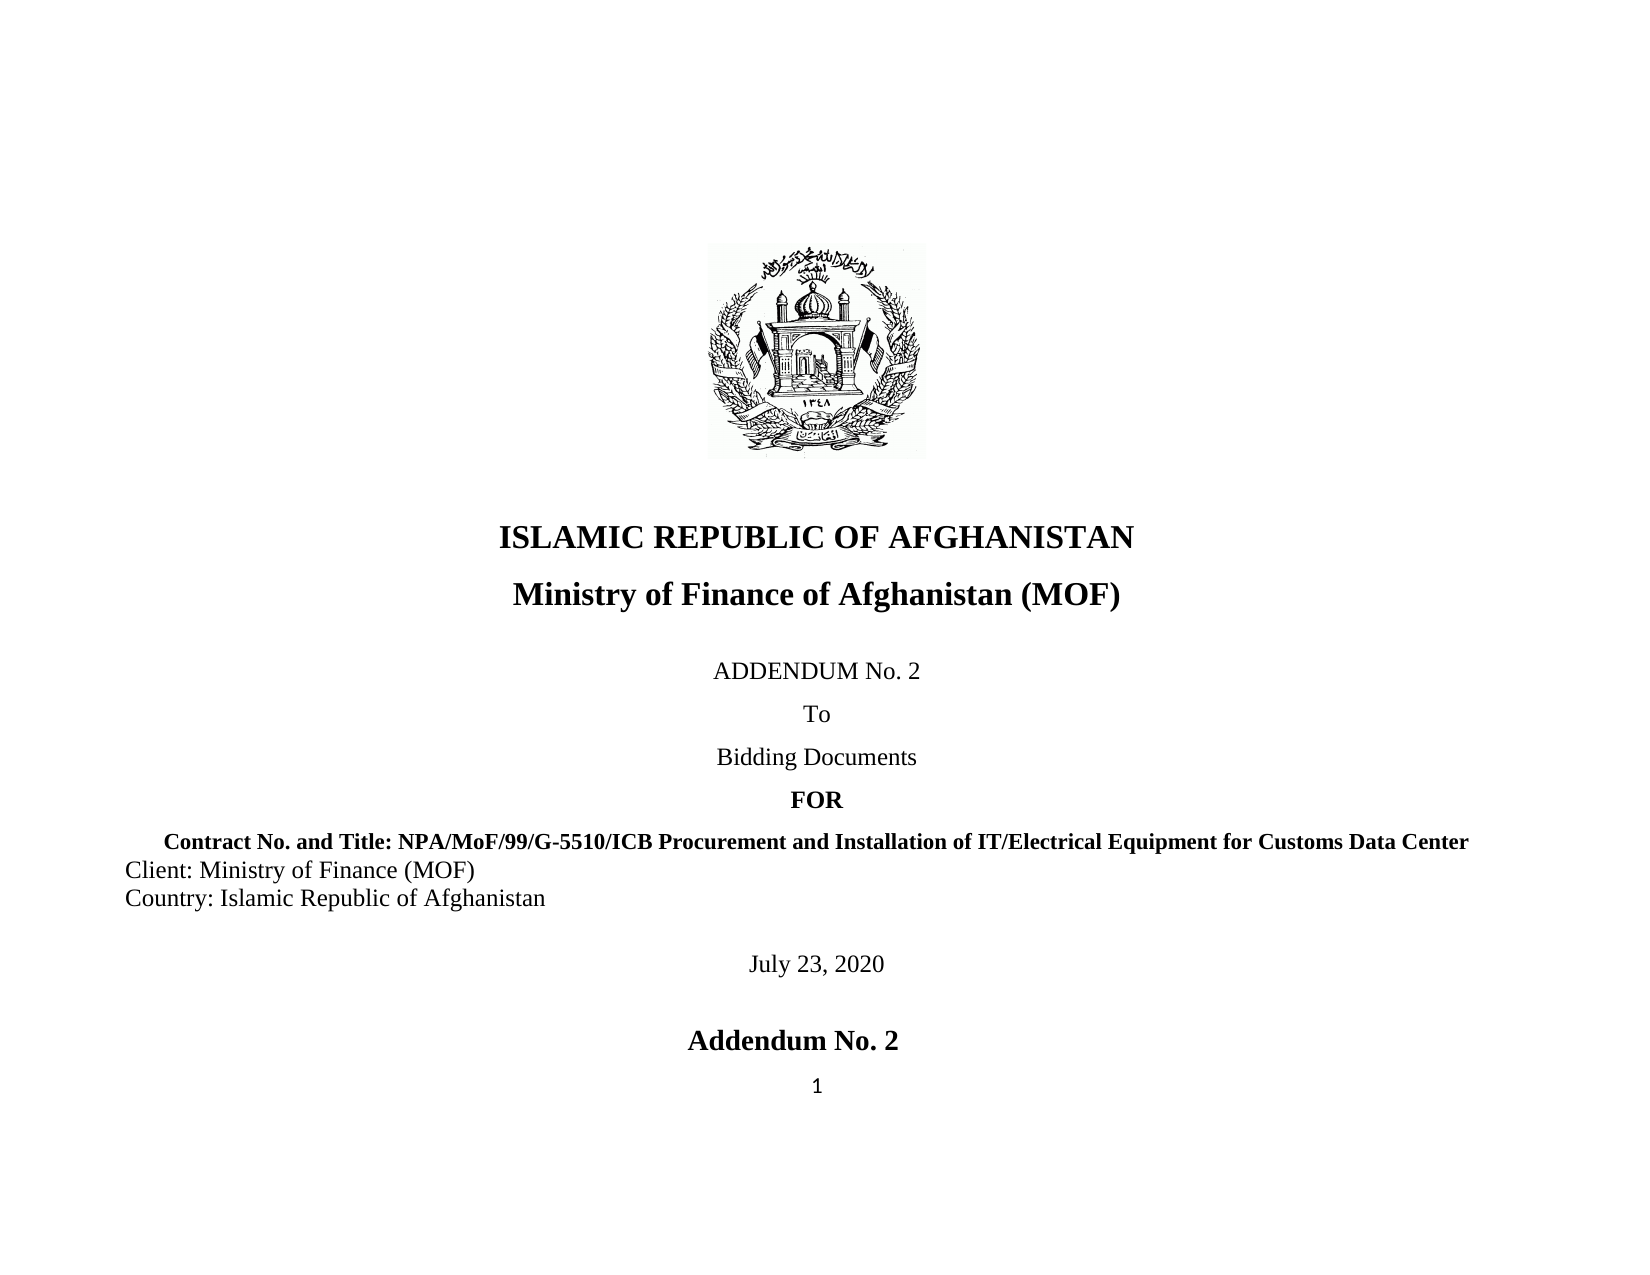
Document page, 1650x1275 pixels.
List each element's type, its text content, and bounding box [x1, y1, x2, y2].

text Bidding Documents [125, 742, 1508, 771]
text Country: Islamic Republic of Afghanistan [125, 883, 1508, 912]
text Contract No. and Title: NPA/MoF/99/G-5510/ICB Procurement and Installation of IT/Electrical Equipment for Customs Data Center [125, 828, 1508, 855]
picture [707, 243, 927, 459]
text ADDENDUM No. 2 [125, 613, 1508, 684]
text To [125, 699, 1508, 728]
text Ministry of Finance of Afghanistan (MOF) [125, 574, 1508, 613]
text Client: Ministry of Finance (MOF) [125, 855, 1508, 883]
text July 23, 2020 [125, 949, 1508, 977]
text Addendum No. 2 [78, 1023, 1508, 1057]
text FOR [125, 785, 1508, 814]
text ISLAMIC REPUBLIC OF AFGHANISTAN [125, 517, 1508, 555]
